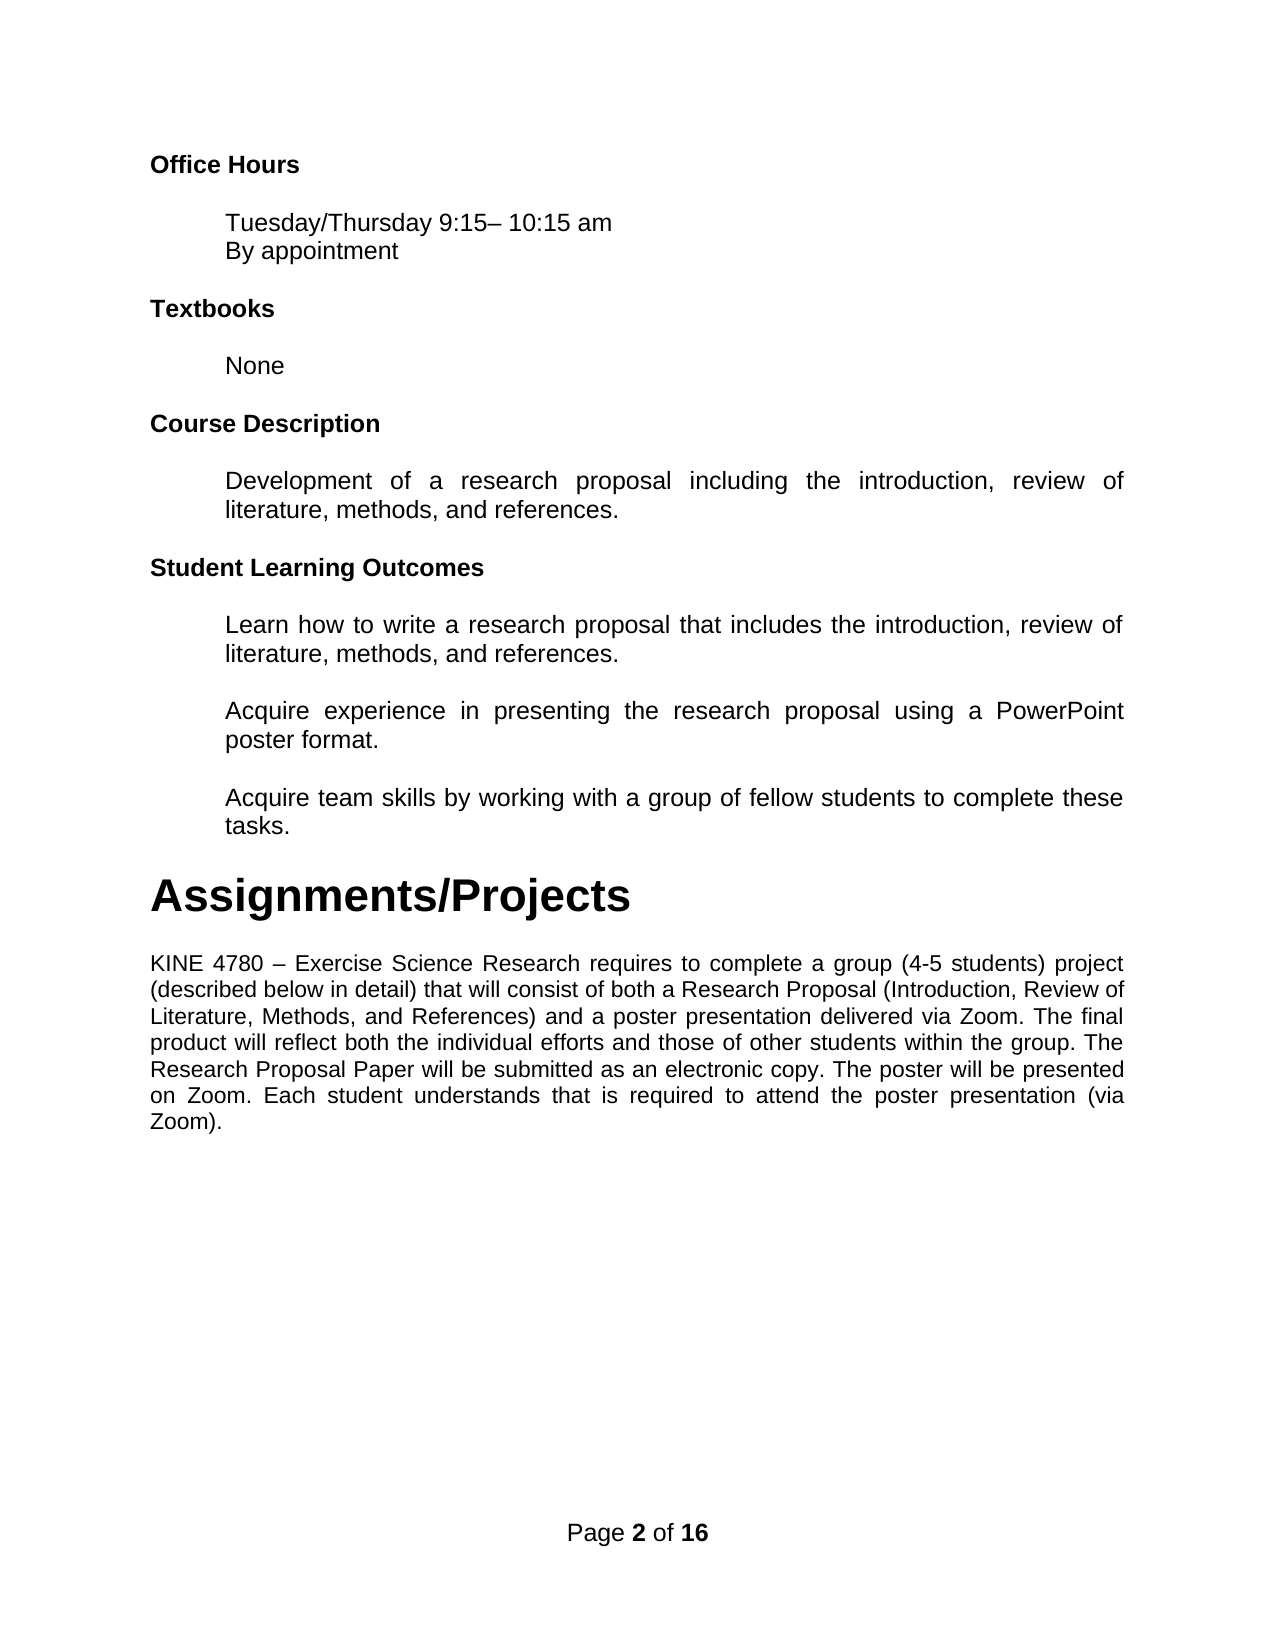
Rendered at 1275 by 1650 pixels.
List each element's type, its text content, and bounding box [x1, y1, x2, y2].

text Tuesday/Thursday 9:15– 10:15 am [150, 207, 1125, 236]
text Acquire experience in presenting the research proposal using a PowerPoint poster format. [225, 696, 1125, 754]
text By appointment [150, 236, 1125, 265]
text Student Learning Outcomes [150, 552, 1125, 581]
text KINE 4780 – Exercise Science Research requires to complete a group (4-5 students) project (described below in detail) that will consist of both a Research Proposal (Introduction, Review of Literature, Methods, and References) and a poster presentation delivered via Zoom. The final product will reflect both the individual efforts and those of other students within the group. The Research Proposal Paper will be submitted as an electronic copy. The poster will be presented on Zoom. Each student understands that is required to attend the poster presentation (via Zoom). [150, 950, 1125, 1134]
text Acquire team skills by working with a group of fellow students to complete these tasks. [225, 782, 1125, 840]
text Textbooks [150, 294, 1125, 322]
text Course Description [150, 409, 1125, 437]
text Assignments/Projects [150, 869, 1125, 921]
text None [150, 351, 1125, 380]
text Office Hours [150, 150, 1125, 179]
text Development of a research proposal including the introduction, review of literature, methods, and references. [225, 466, 1125, 524]
text Learn how to write a research proposal that includes the introduction, review of literature, methods, and references. [225, 610, 1125, 667]
